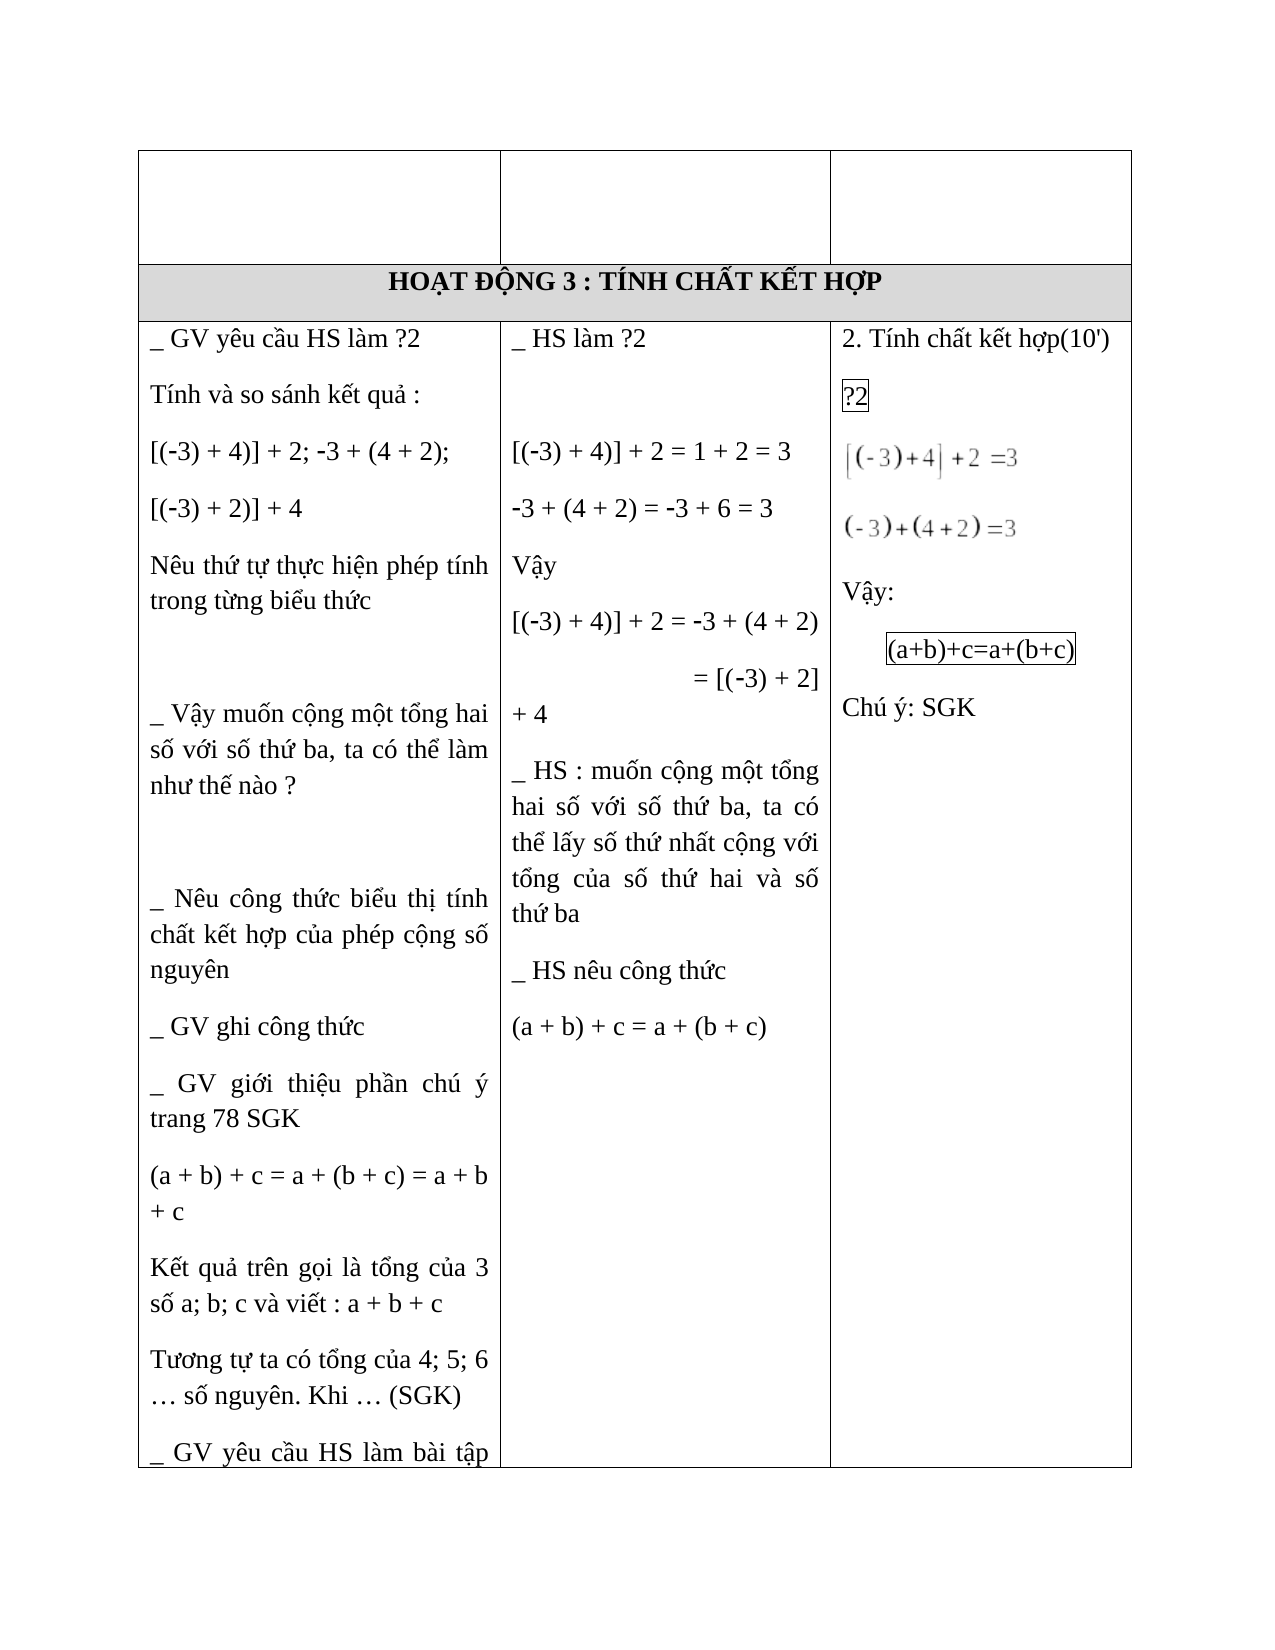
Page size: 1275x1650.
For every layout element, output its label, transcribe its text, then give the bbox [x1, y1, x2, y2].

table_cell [501, 322, 830, 1467]
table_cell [139, 322, 500, 1467]
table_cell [501, 151, 830, 264]
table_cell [831, 322, 1131, 1467]
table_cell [139, 151, 500, 264]
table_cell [831, 151, 1131, 264]
table_cell HOẠT ĐỘNG 3 : TÍNH CHẤT KẾT HỢP [139, 265, 1131, 321]
